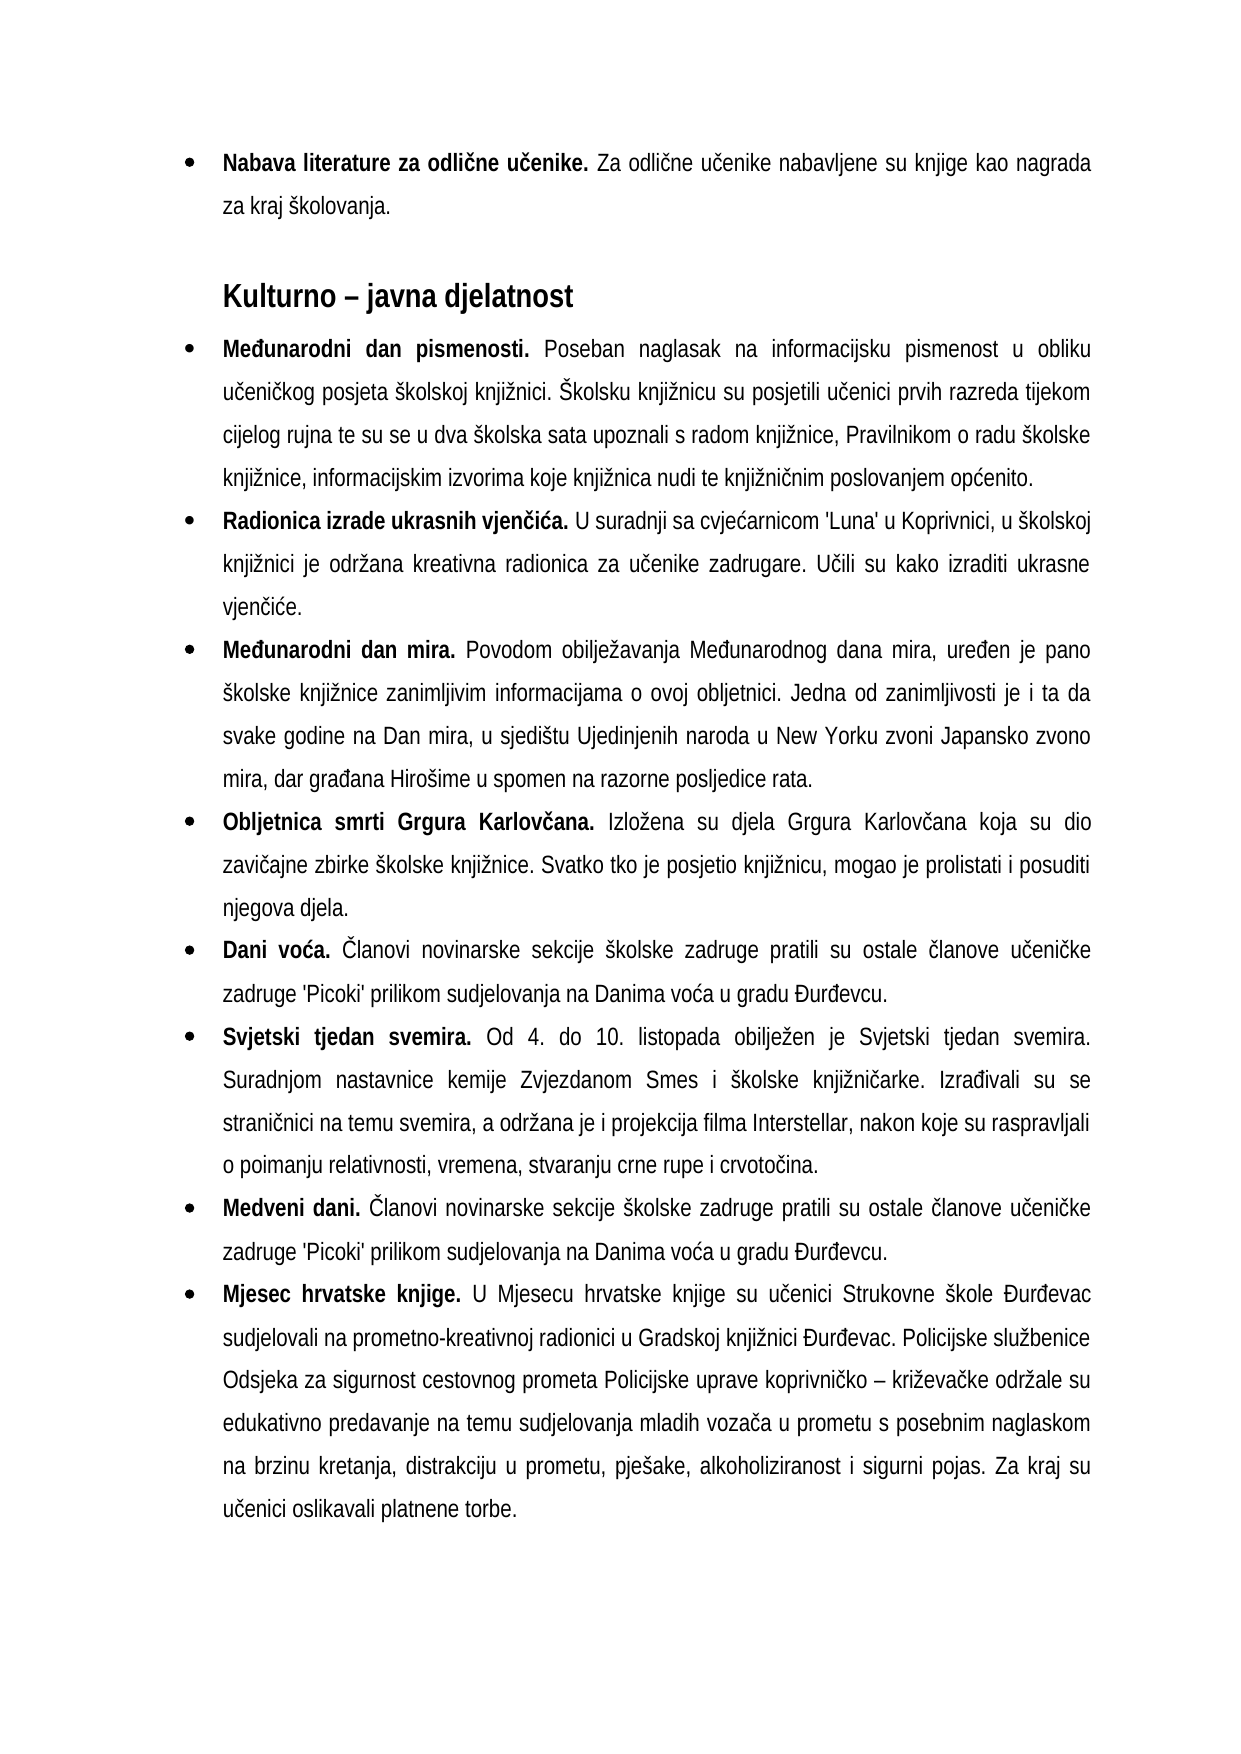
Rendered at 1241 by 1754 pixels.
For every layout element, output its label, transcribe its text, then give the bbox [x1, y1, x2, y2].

list Međunarodni dan pismenosti. Poseban naglasak na informacijsku pismenost u obliku učeničkog posjeta školskoj knjižnici. Školsku knjižnicu su posjetili učenici prvih razreda tijekom cijelog rujna te su se u dva školska sata upoznali s radom knjižnice, Pravilnikom o radu školske knjižnice, informacijskim izvorima koje knjižnica nudi te knjižničnim poslovanjem općenito. [185, 334, 1093, 491]
list Medveni dani. Članovi novinarske sekcije školske zadruge pratili su ostale članove učeničke zadruge 'Picoki' prilikom sudjelovanja na Danima voća u gradu Đurđevcu. [185, 1193, 1093, 1265]
list Obljetnica smrti Grgura Karlovčana. Izložena su djela Grgura Karlovčana koja su dio zavičajne zbirke školske knjižnice. Svatko tko je posjetio knjižnicu, mogao je prolistati i posuditi njegova djela. [185, 807, 1093, 921]
list Međunarodni dan mira. Povodom obilježavanja Međunarodnog dana mira, uređen je pano školske knjižnice zanimljivim informacijama o ovoj obljetnici. Jedna od zanimljivosti je i ta da svake godine na Dan mira, u sjedištu Ujedinjenih naroda u New Yorku zvoni Japansko zvono mira, dar građana Hirošime u spomen na razorne posljedice rata. [185, 635, 1093, 792]
list Mjesec hrvatske knjige. U Mjesecu hrvatske knjige su učenici Strukovne škole Đurđevac sudjelovali na prometno-kreativnoj radionici u Gradskoj knjižnici Đurđevac. Policijske službenice Odsjeka za sigurnost cestovnog prometa Policijske uprave koprivničko – križevačke održale su edukativno predavanje na temu sudjelovanja mladih vozača u prometu s posebnim naglaskom na brzinu kretanja, distrakciju u prometu, pješake, alkoholiziranost i sigurni pojas. Za kraj su učenici oslikavali platnene torbe. [185, 1279, 1093, 1523]
list Kulturno – javna djelatnost [223, 277, 1093, 315]
list Dani voća. Članovi novinarske sekcije školske zadruge pratili su ostale članove učeničke zadruge 'Picoki' prilikom sudjelovanja na Danima voća u gradu Đurđevcu. [185, 936, 1093, 1007]
list Radionica izrade ukrasnih vjenčića. U suradnji sa cvjećarnicom 'Luna' u Koprivnici, u školskoj knjižnici je održana kreativna radionica za učenike zadrugare. Učili su kako izraditi ukrasne vjenčiće. [185, 506, 1093, 620]
list Svjetski tjedan svemira. Od 4. do 10. listopada obilježen je Svjetski tjedan svemira. Suradnjom nastavnice kemije Zvjezdanom Smes i školske knjižničarke. Izrađivali su se straničnici na temu svemira, a održana je i projekcija filma Interstellar, nakon koje su raspravljali o poimanju relativnosti, vremena, stvaranju crne rupe i crvotočina. [185, 1022, 1093, 1179]
list Nabava literature za odlične učenike. Za odlične učenike nabavljene su knjige kao nagrada za kraj školovanja. [185, 148, 1093, 219]
